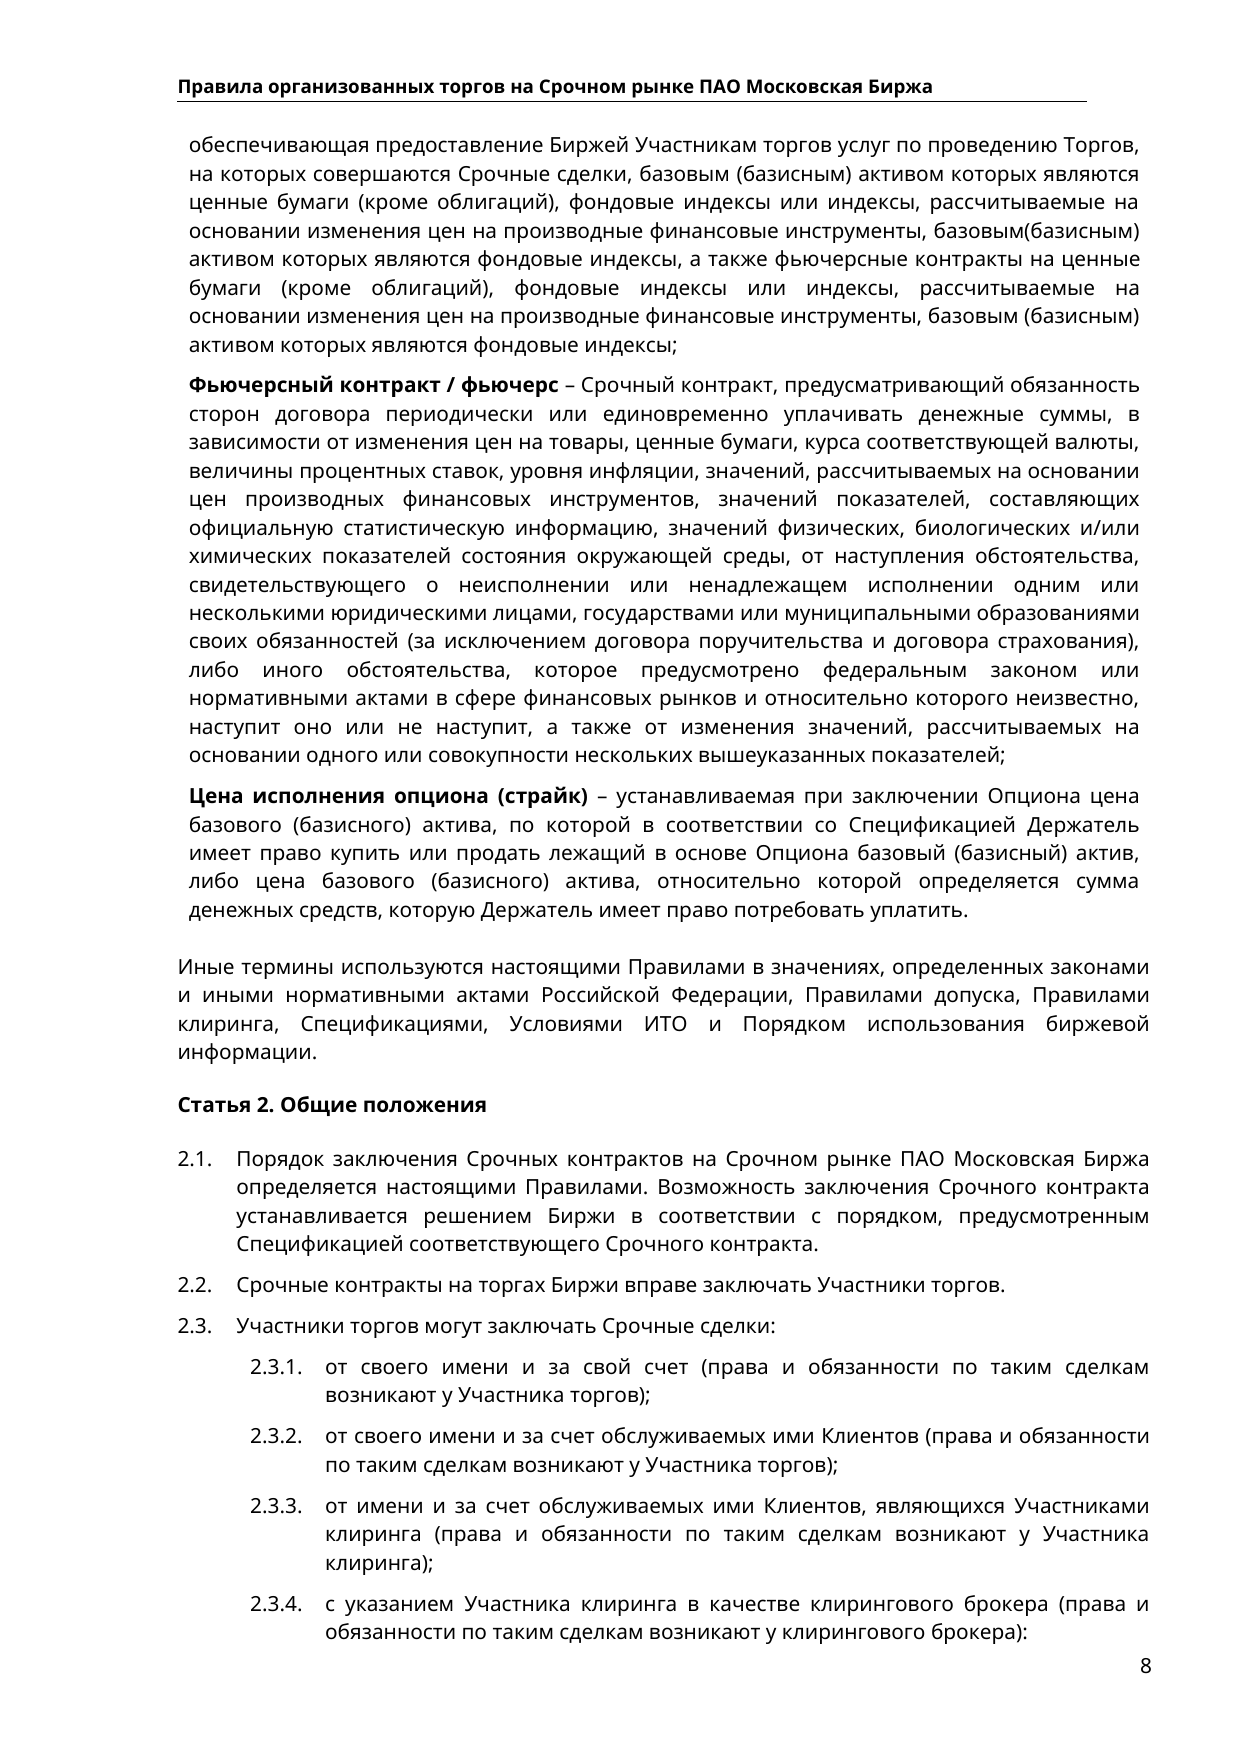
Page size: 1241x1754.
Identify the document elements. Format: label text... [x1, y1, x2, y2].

list от своего имени и за свой счет (права и обязанности по таким сделкам возникают у Участника торгов); [250, 1352, 1151, 1409]
list Порядок заключения Срочных контрактов на Срочном рынке ПАО Московская Биржа определяется настоящими Правилами. Возможность заключения Срочного контракта устанавливается решением Биржи в соответствии с порядком, предусмотренным Спецификацией соответствующего Срочного контракта. [177, 1144, 1151, 1258]
list от своего имени и за счет обслуживаемых ими Клиентов (права и обязанности по таким сделкам возникают у Участника торгов); [250, 1422, 1151, 1478]
text Иные термины используются настоящими Правилами в значениях, определенных законами и иными нормативными актами Российской Федерации, Правилами допуска, Правилами клиринга, Спецификациями, Условиями ИТО и Порядком использования биржевой информации. [177, 952, 1151, 1066]
title Статья 2. Общие положения [177, 1091, 1152, 1119]
table_cell Цена исполнения опциона (страйк) – устанавливаемая при заключении Опциона цена базового (базисного) актива, по которой в соответствии со Спецификацией Держатель имеет право купить или продать лежащий в основе Опциона базовый (базисный) актив, либо цена базового (базисного) актива, относительно которой определяется сумма денежных средств, которую Держатель имеет право потребовать уплатить. [177, 769, 1152, 923]
table_cell Фьючерсный контракт / фьючерс – Срочный контракт, предусматривающий обязанность сторон договора периодически или единовременно уплачивать денежные суммы, в зависимости от изменения цен на товары, ценные бумаги, курса соответствующей валюты, величины процентных ставок, уровня инфляции, значений, рассчитываемых на основании цен производных финансовых инструментов, значений показателей, составляющих официальную статистическую информацию, значений физических, биологических и/или химических показателей состояния окружающей среды, от наступления обстоятельства, свидетельствующего о неисполнении или ненадлежащем исполнении одним или несколькими юридическими лицами, государствами или муниципальными образованиями своих обязанностей (за исключением договора поручительства и договора страхования), либо иного обстоятельства, которое предусмотрено федеральным законом или нормативными актами в сфере финансовых рынков и относительно которого неизвестно, наступит оно или не наступит, а также от изменения значений, рассчитываемых на основании одного или совокупности нескольких вышеуказанных показателей; [177, 358, 1152, 769]
list от имени и за счет обслуживаемых ими Клиентов, являющихся Участниками клиринга (права и обязанности по таким сделкам возникают у Участника клиринга); [250, 1491, 1151, 1576]
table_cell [177, 118, 1152, 358]
list с указанием Участника клиринга в качестве клирингового брокера (права и обязанности по таким сделкам возникают у клирингового брокера): [250, 1589, 1151, 1646]
list Срочные контракты на торгах Биржи вправе заключать Участники торгов. [177, 1270, 1151, 1299]
list Участники торгов могут заключать Срочные сделки: [177, 1311, 1151, 1340]
